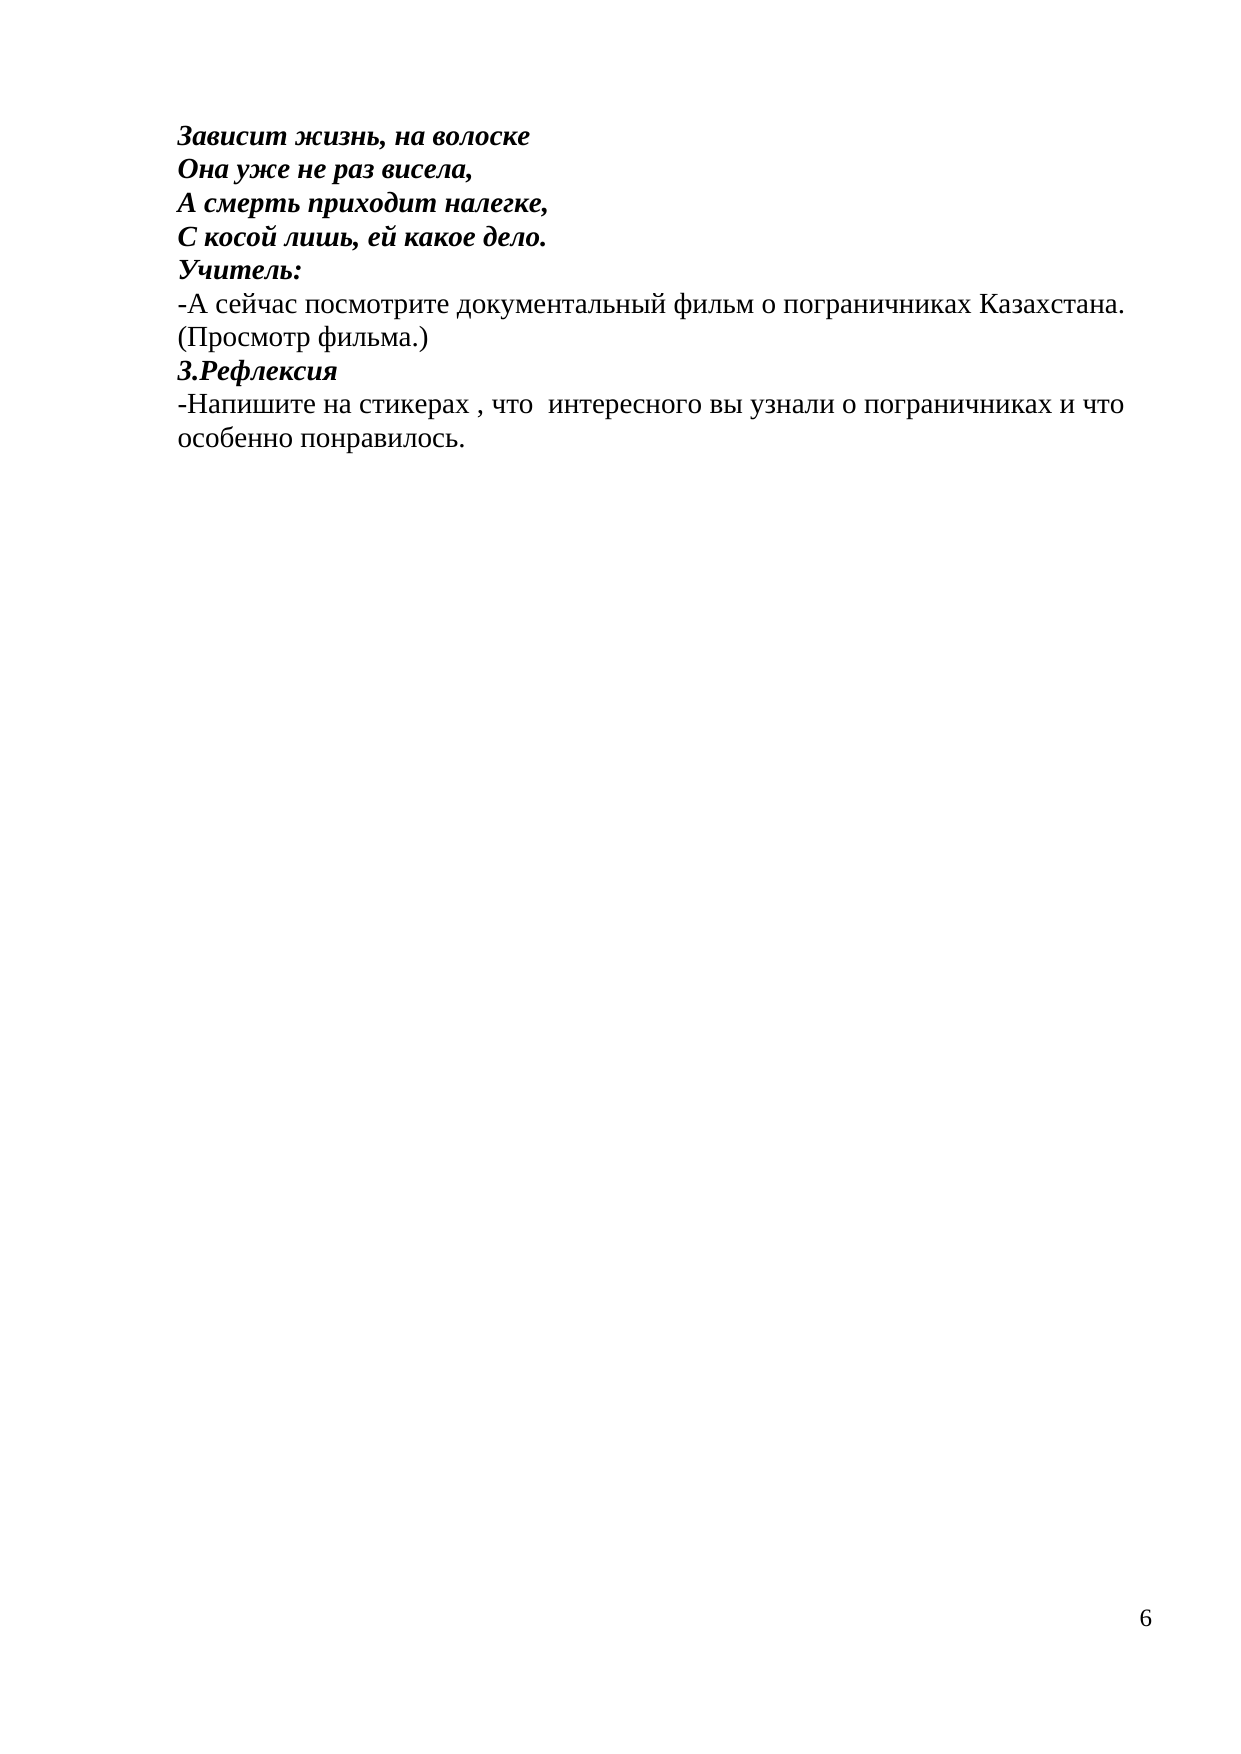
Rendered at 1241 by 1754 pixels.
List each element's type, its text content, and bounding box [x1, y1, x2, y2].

text Зависит жизнь, на волоске [177, 118, 1152, 152]
text А смерть приходит налегке, [177, 185, 1152, 219]
text -Напишите на стикерах , что интересного вы узнали о пограничниках и что особенно понравилось. [177, 386, 1152, 453]
text -А сейчас посмотрите документальный фильм о пограничниках Казахстана. (Просмотр фильма.) [177, 286, 1152, 353]
text С косой лишь, ей какое дело. [177, 219, 1152, 252]
text 6 [177, 1603, 1152, 1632]
text Она уже не раз висела, [177, 152, 1152, 185]
text Учитель: [177, 252, 1152, 286]
text 3.Рефлексия [177, 353, 1152, 386]
